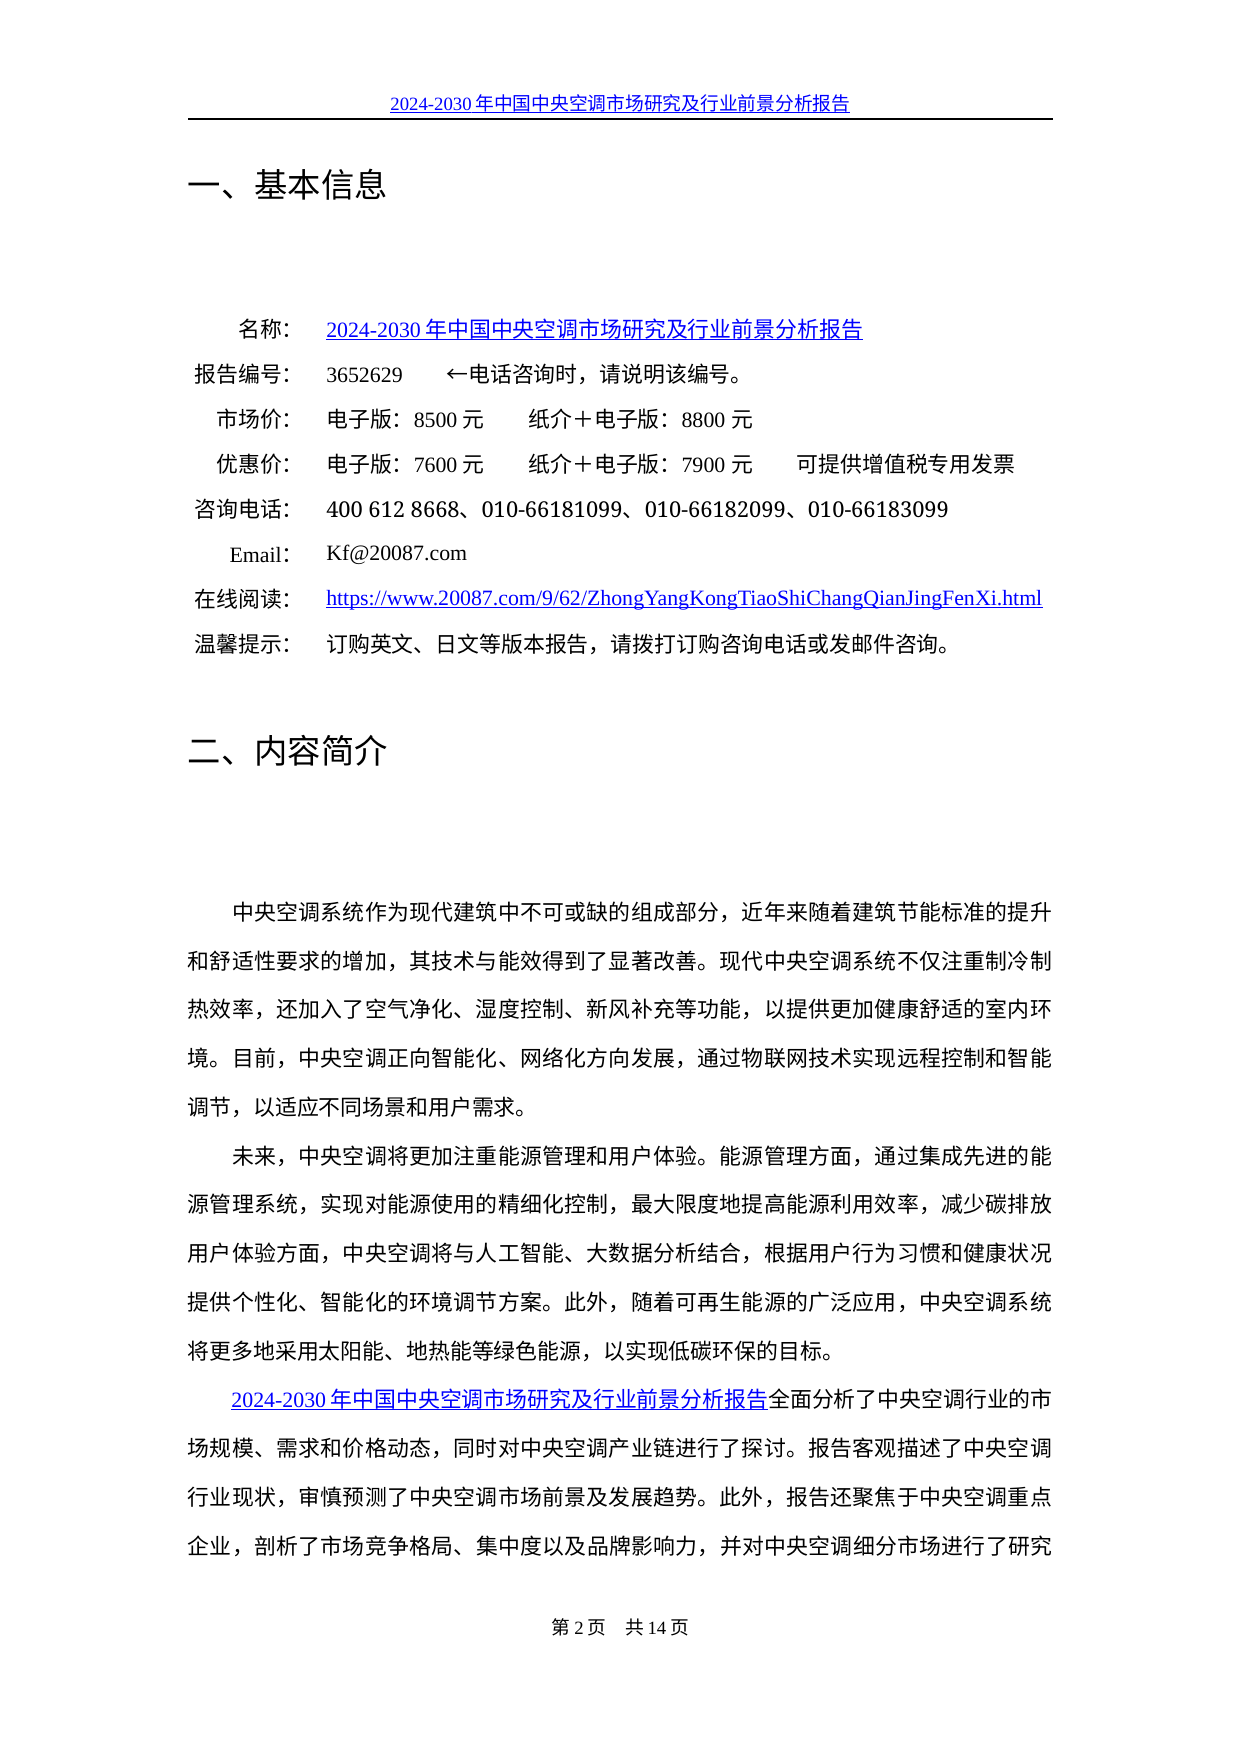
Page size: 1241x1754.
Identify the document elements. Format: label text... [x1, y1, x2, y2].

table_cell 报告编号： [167, 357, 315, 402]
table_header 2024-2030年中国中央空调市场研究及行业前景分析报告 [315, 312, 1073, 357]
table_cell 电子版：7600 元 纸介＋电子版：7900 元 可提供增值税专用发票 [315, 447, 1073, 492]
table_cell 电子版：8500 元 纸介＋电子版：8800 元 [315, 402, 1073, 447]
table_cell [315, 582, 1073, 627]
table_cell 在线阅读： [167, 582, 315, 627]
table_header 名称： [167, 312, 315, 357]
table_cell 咨询电话： [167, 492, 315, 537]
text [187, 894, 1053, 1561]
title 二、内容简介 [187, 717, 1053, 782]
table_cell 3652629 ←电话咨询时，请说明该编号。 [315, 357, 1073, 402]
table_cell 优惠价： [167, 447, 315, 492]
table_cell Email： [167, 537, 315, 582]
table_cell 温馨提示： [167, 627, 315, 672]
table_cell Kf@20087.com [315, 537, 1073, 582]
table_cell 市场价： [167, 402, 315, 447]
table_cell 订购英文、日文等版本报告，请拨打订购咨询电话或发邮件咨询。 [315, 627, 1073, 672]
table_cell 400 612 8668、010-66181099、010-66182099、010-66183099 [315, 492, 1073, 537]
title 一、基本信息 [187, 150, 1053, 215]
